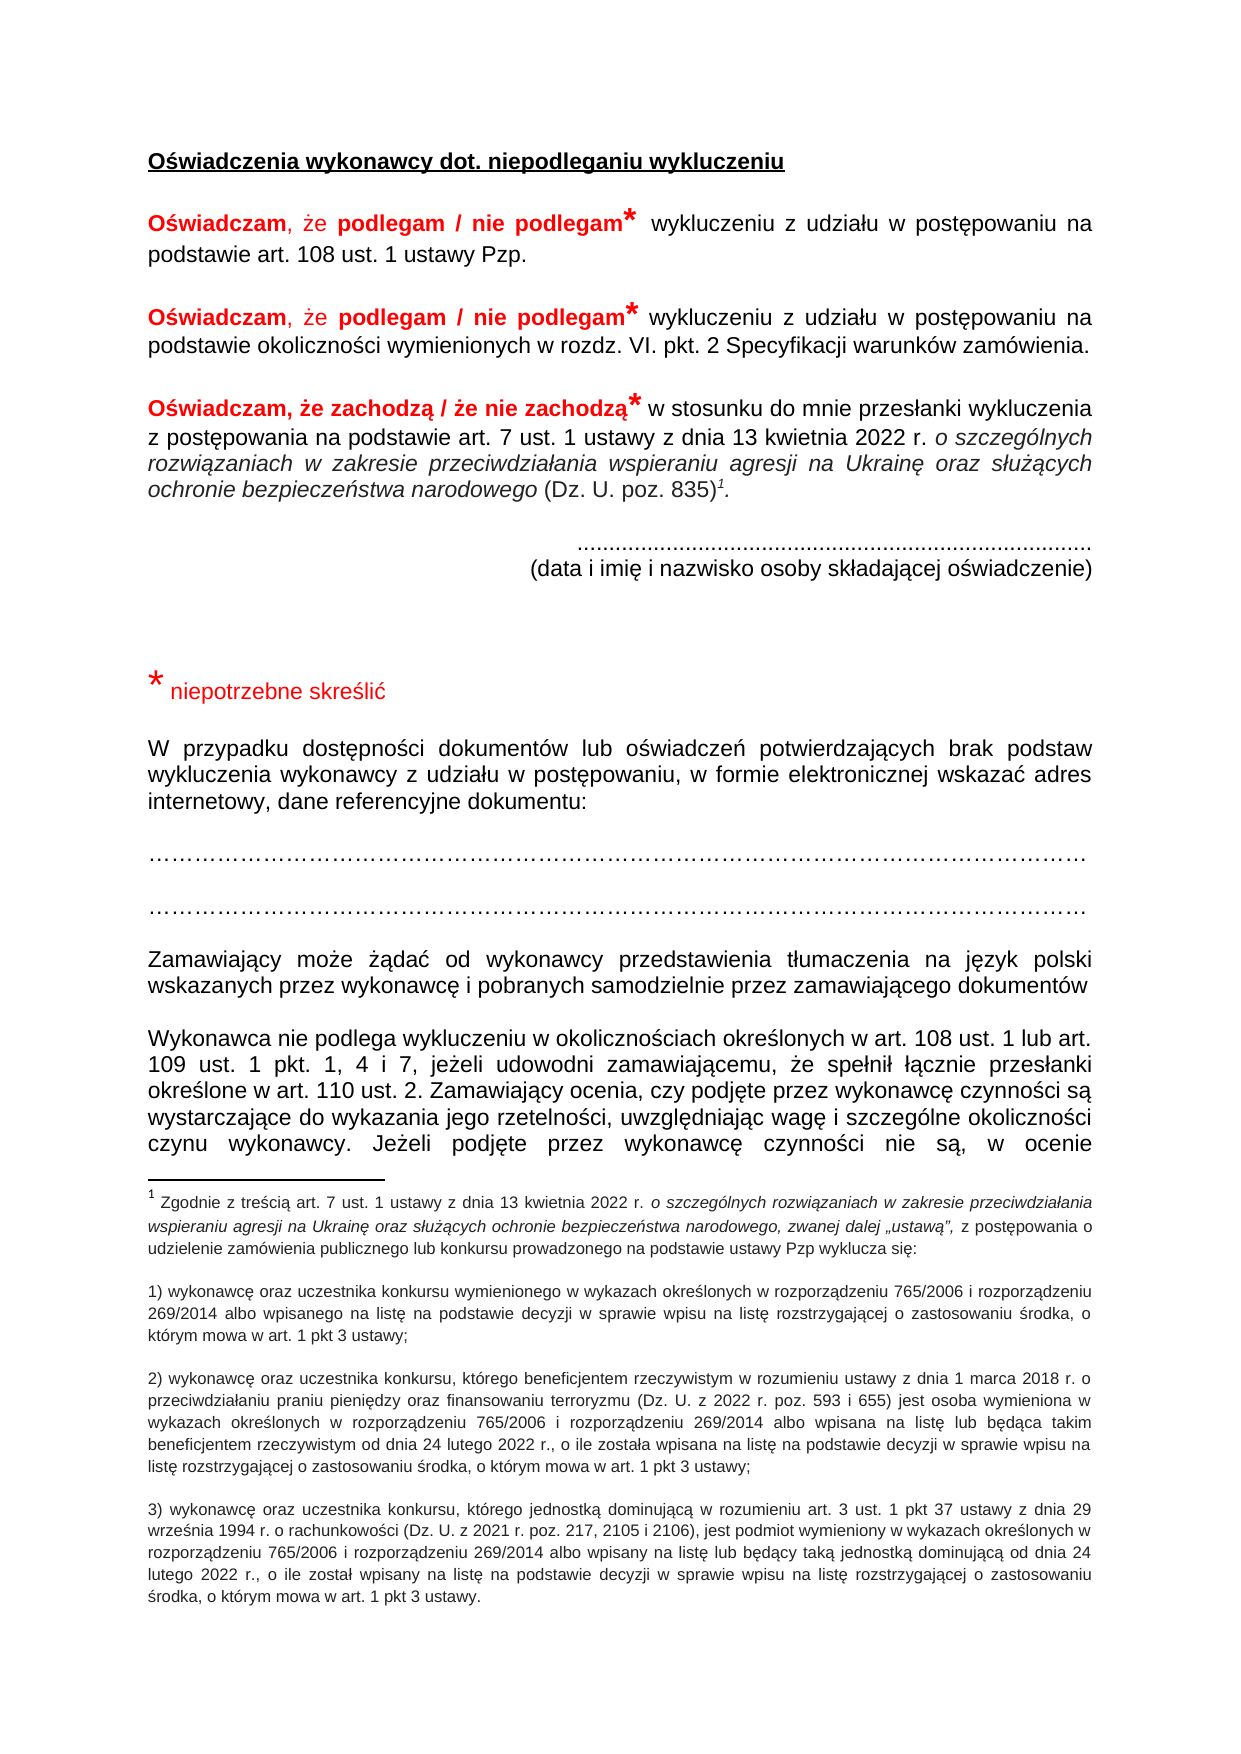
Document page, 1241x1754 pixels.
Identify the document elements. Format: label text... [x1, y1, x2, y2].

text ................................................................................. [148, 529, 1093, 555]
text Oświadczam, że podlegam / nie podlegam* wykluczeniu z udziału w postępowaniu na podstawie art. 108 ust. 1 ustawy Pzp. [148, 200, 1093, 267]
text W przypadku dostępności dokumentów lub oświadczeń potwierdzających brak podstaw wykluczenia wykonawcy z udziału w postępowaniu, w formie elektronicznej wskazać adres internetowy, dane referencyjne dokumentu: [148, 735, 1093, 814]
text Oświadczam, że zachodzą / że nie zachodzą* w stosunku do mnie przesłanki wykluczenia z postępowania na podstawie art. 7 ust. 1 ustawy z dnia 13 kwietnia 2022 r. o szczególnych rozwiązaniach w zakresie przeciwdziałania wspieraniu agresji na Ukrainę oraz służących ochronie bezpieczeństwa narodowego (Dz. U. poz. 835). [148, 385, 1093, 502]
text Oświadczam, że podlegam / nie podlegam* wykluczeniu z udziału w postępowaniu na podstawie okoliczności wymienionych w rozdz. VI. pkt. 2 Specyfikacji warunków zamówienia. [148, 294, 1093, 359]
text …………………………………………………………………………………………………………… [148, 893, 1093, 919]
text * niepotrzebne skreślić [148, 661, 1093, 708]
text (data i imię i nazwisko osoby składającej oświadczenie) [148, 555, 1093, 582]
text Zamawiający może żądać od wykonawcy przedstawienia tłumaczenia na język polski wskazanych przez wykonawcę i pobranych samodzielnie przez zamawiającego dokumentów [148, 946, 1093, 998]
text …………………………………………………………………………………………………………… [148, 840, 1093, 867]
text Wykonawca nie podlega wykluczeniu w okolicznościach określonych w art. 108 ust. 1 lub art. 109 ust. 1 pkt. 1, 4 i 7, jeżeli udowodni zamawiającemu, że spełnił łącznie przesłanki określone w art. 110 ust. 2. Zamawiający ocenia, czy podjęte przez wykonawcę czynności są wystarczające do wykazania jego rzetelności, uwzględniając wagę i szczególne okoliczności czynu wykonawcy. Jeżeli podjęte przez wykonawcę czynności nie są, w ocenie zamawiającego, wystarczające do wykazania rzetelności wykonawcy, zamawiający wykluczy wykonawcę. [148, 1025, 1093, 1157]
text Oświadczenia wykonawcy dot. niepodleganiu wykluczeniu [148, 148, 1093, 174]
